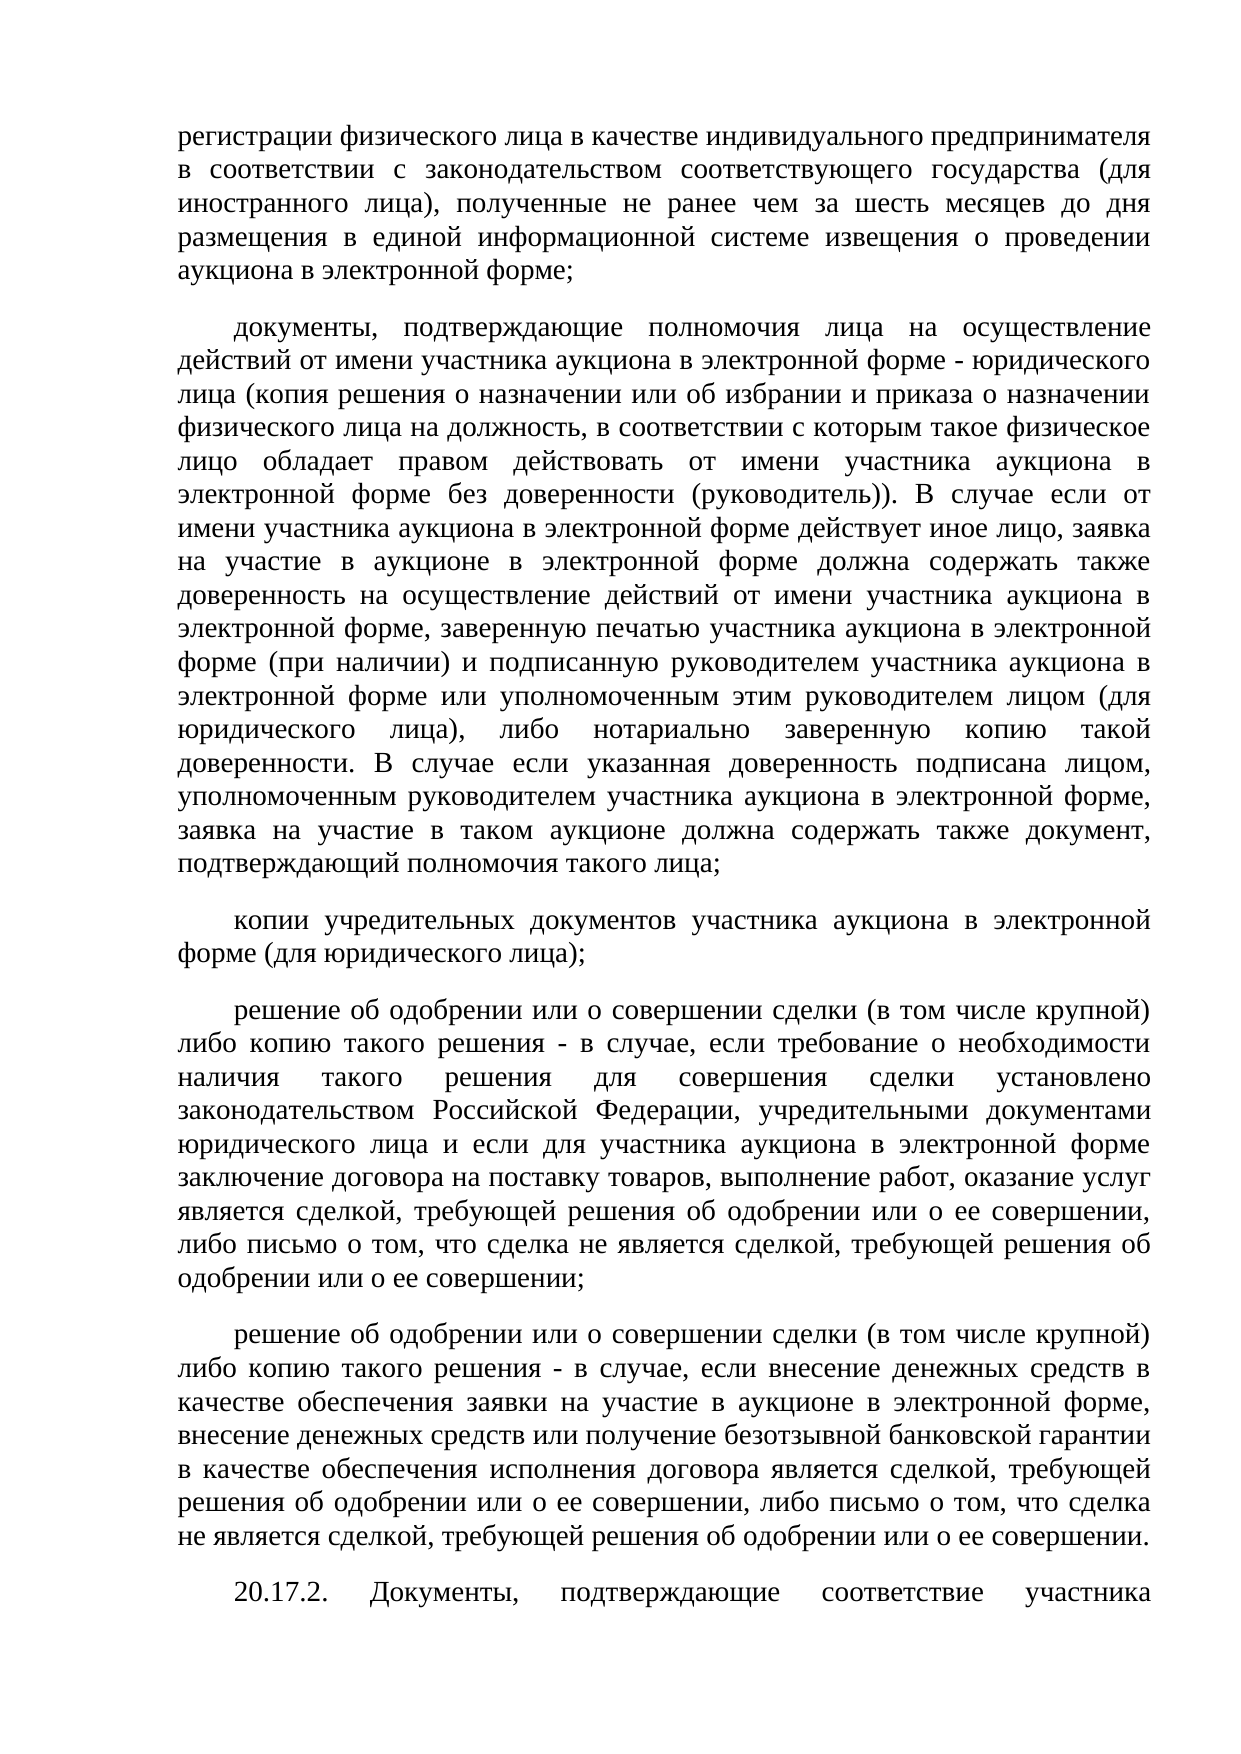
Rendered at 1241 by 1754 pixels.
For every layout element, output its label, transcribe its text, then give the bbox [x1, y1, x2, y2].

text решение об одобрении или о совершении сделки (в том числе крупной) либо копию такого решения - в случае, если требование о необходимости наличия такого решения для совершения сделки установлено законодательством Российской Федерации, учредительными документами юридического лица и если для участника аукциона в электронной форме заключение договора на поставку товаров, выполнение работ, оказание услуг является сделкой, требующей решения об одобрении или о ее совершении, либо письмо о том, что сделка не является сделкой, требующей решения об одобрении или о ее совершении; [177, 992, 1152, 1294]
text документы, подтверждающие полномочия лица на осуществление действий от имени участника аукциона в электронной форме - юридического лица (копия решения о назначении или об избрании и приказа о назначении физического лица на должность, в соответствии с которым такое физическое лицо обладает правом действовать от имени участника аукциона в электронной форме без доверенности (руководитель)). В случае если от имени участника аукциона в электронной форме действует иное лицо, заявка на участие в аукционе в электронной форме должна содержать также доверенность на осуществление действий от имени участника аукциона в электронной форме, заверенную печатью участника аукциона в электронной форме (при наличии) и подписанную руководителем участника аукциона в электронной форме или уполномоченным этим руководителем лицом (для юридического лица), либо нотариально заверенную копию такой доверенности. В случае если указанная доверенность подписана лицом, уполномоченным руководителем участника аукциона в электронной форме, заявка на участие в таком аукционе должна содержать также документ, подтверждающий полномочия такого лица; [177, 309, 1152, 879]
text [177, 1574, 1152, 1608]
text копии учредительных документов участника аукциона в электронной форме (для юридического лица); [177, 902, 1152, 969]
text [177, 118, 1152, 286]
text решение об одобрении или о совершении сделки (в том числе крупной) либо копию такого решения - в случае, если внесение денежных средств в качестве обеспечения заявки на участие в аукционе в электронной форме, внесение денежных средств или получение безотзывной банковской гарантии в качестве обеспечения исполнения договора является сделкой, требующей решения об одобрении или о ее совершении, либо письмо о том, что сделка не является сделкой, требующей решения об одобрении или о ее совершении. [177, 1317, 1152, 1551]
